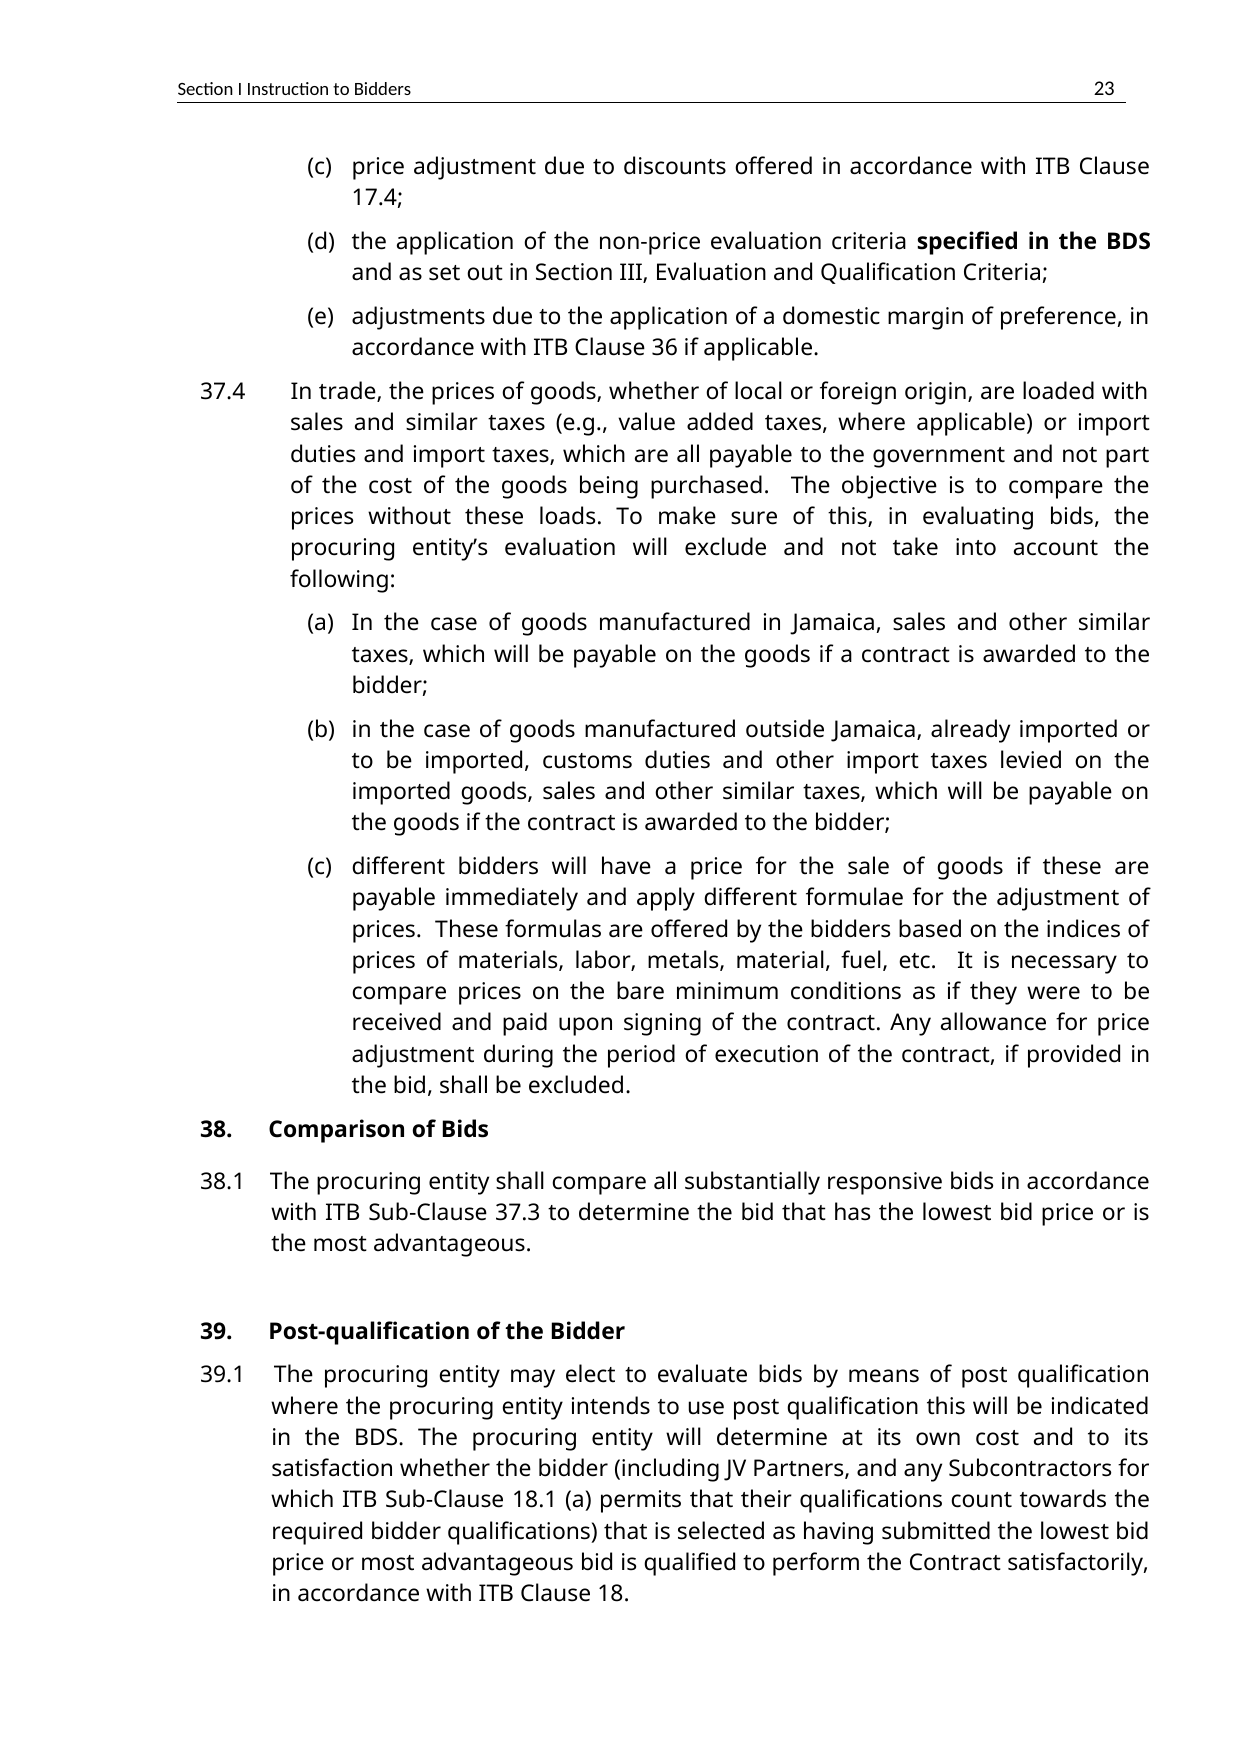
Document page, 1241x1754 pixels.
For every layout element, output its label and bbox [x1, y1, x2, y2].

table_header [177, 150, 1173, 1621]
